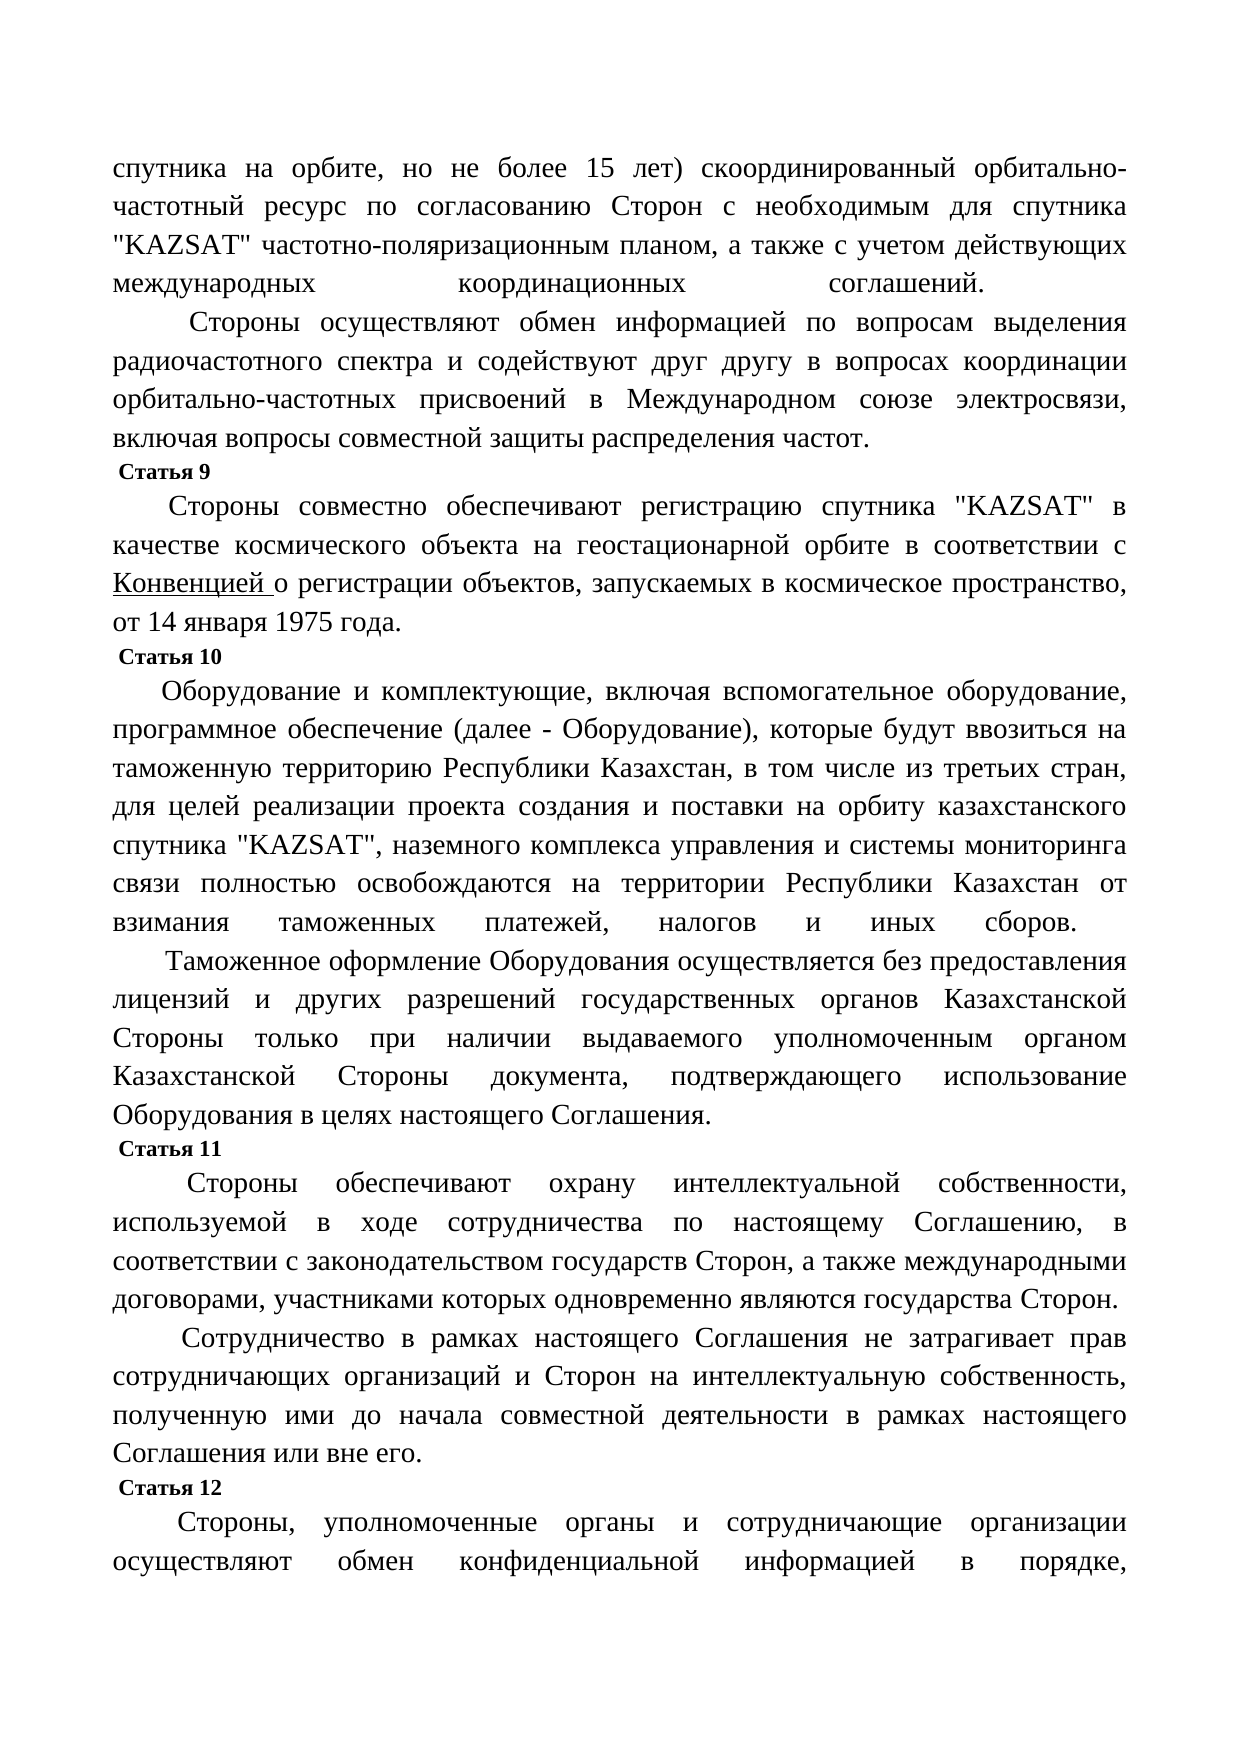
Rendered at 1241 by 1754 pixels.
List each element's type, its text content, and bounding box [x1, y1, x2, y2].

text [112, 1504, 1128, 1576]
text Оборудование и комплектующие, включая вспомогательное оборудование, программное обеспечение (далее - Оборудование), которые будут ввозиться на таможенную территорию Республики Казахстан, в том числе из третьих стран, для целей реализации проекта создания и поставки на орбиту казахстанского спутника "KAZSAT", наземного комплекса управления и системы мониторинга связи полностью освобождаются на территории Республики Казахстан от взимания таможенных платежей, налогов и иных сборов. Таможенное оформление Оборудования осуществляется без предоставления лицензий и других разрешений государственных органов Казахстанской Стороны только при наличии выдаваемого уполномоченным органом Казахстанской Стороны документа, подтверждающего использование Оборудования в целях настоящего Соглашения. [112, 673, 1128, 1130]
text Статья 10 [112, 643, 1128, 669]
text Статья 9 [112, 458, 1128, 485]
text Стороны совместно обеспечивают регистрацию спутника "KAZSAT" в качестве космического объекта на геостационарной орбите в соответствии с Конвенцией о регистрации объектов, запускаемых в космическое пространство, от 14 января 1975 года. [112, 488, 1128, 638]
text Статья 11 [112, 1135, 1128, 1162]
text Стороны обеспечивают охрану интеллектуальной собственности, используемой в ходе сотрудничества по настоящему Соглашению, в соответствии с законодательством государств Сторон, а также международными договорами, участниками которых одновременно являются государства Сторон. Сотрудничество в рамках настоящего Соглашения не затрагивает прав сотрудничающих организаций и Сторон на интеллектуальную собственность, полученную ими до начала совместной деятельности в рамках настоящего Соглашения или вне его. [112, 1166, 1128, 1469]
text Статья 12 [112, 1474, 1128, 1500]
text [112, 150, 1128, 453]
